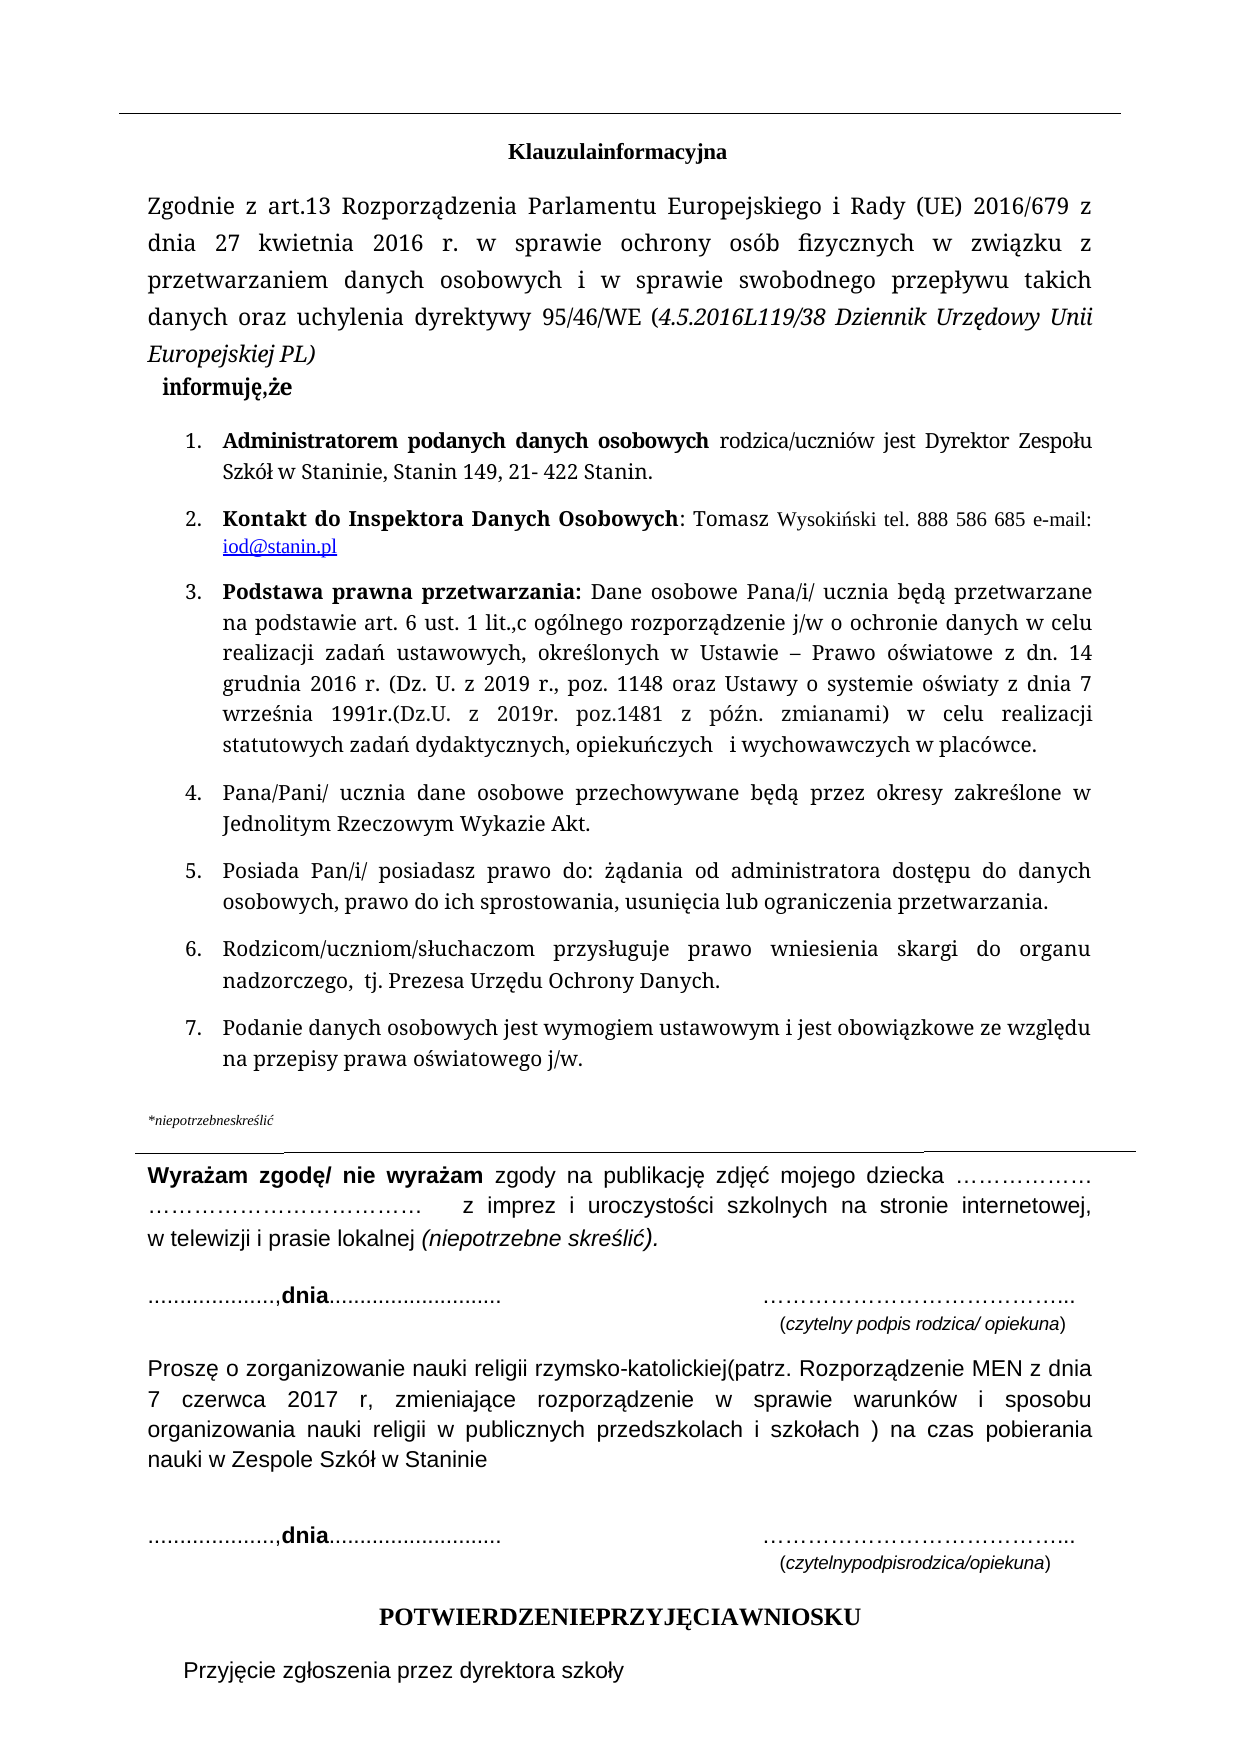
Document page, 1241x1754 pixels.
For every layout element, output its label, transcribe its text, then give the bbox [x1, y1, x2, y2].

text Zgodnie z art.13 Rozporządzenia Parlamentu Europejskiego i Rady (UE) 2016/679 z dnia 27 kwietnia 2016 r. w sprawie ochrony osób fizycznych w związku z przetwarzaniem danych osobowych i w sprawie swobodnego przepływu takich danych oraz uchylenia dyrektywy 95/46/WE (4.5.2016L119/38 Dziennik Urzędowy Unii Europejskiej PL) [147, 190, 1093, 369]
text Wyrażam zgodę/ nie wyrażam zgody na publikację zdjęć mojego dziecka ……………… ……………………………… z imprez i uroczystości szkolnych na stronie internetowej, w telewizji i prasie lokalnej (niepotrzebne skreślić). [147, 1162, 1093, 1252]
subtitle POTWIERDZENIEPRZYJĘCIAWNIOSKU [263, 1602, 977, 1631]
text (czytelnypodpisrodzica/opiekuna) [779, 1552, 1119, 1574]
subtitle Klauzulainformacyjna [263, 138, 972, 164]
subtitle informuję,że [162, 375, 1119, 401]
text ....................,dnia............................ …………………………………... [147, 1522, 1119, 1548]
list Kontakt do Inspektora Danych Osobowych: Tomasz Wysokiński tel. 888 586 685 e-mail: iod@stanin.pl [185, 504, 1093, 558]
text Proszę o zorganizowanie nauki religii rzymsko-katolickiej(patrz. Rozporządzenie MEN z dnia 7 czerwca 2017 r, zmieniające rozporządzenie w sprawie warunków i sposobu organizowania nauki religii w publicznych przedszkolach i szkołach ) na czas pobierania nauki w Zespole Szkół w Staninie [147, 1355, 1093, 1472]
text Przyjęcie zgłoszenia przez dyrektora szkoły [183, 1657, 1119, 1683]
list Administratorem podanych danych osobowych rodzica/uczniów jest Dyrektor Zespołu Szkół w Staninie, Stanin 149, 21- 422 Stanin. [185, 426, 1093, 486]
list Posiada Pan/i/ posiadasz prawo do: żądania od administratora dostępu do danych osobowych, prawo do ich sprostowania, usunięcia lub ograniczenia przetwarzania. [185, 857, 1092, 916]
text (czytelny podpis rodzica/ opiekuna) [779, 1313, 1119, 1334]
list Podanie danych osobowych jest wymogiem ustawowym i jest obowiązkowe ze względu na przepisy prawa oświatowego j/w. [185, 1013, 1091, 1073]
list Pana/Pani/ ucznia dane osobowe przechowywane będą przez okresy zakreślone w Jednolitym Rzeczowym Wykazie Akt. [185, 778, 1092, 837]
text ....................,dnia............................ …………………………………... [147, 1282, 1119, 1309]
list Rodzicom/uczniom/słuchaczom przysługuje prawo wniesienia skargi do organu nadzorczego, tj. Prezesa Urzędu Ochrony Danych. [185, 934, 1091, 994]
text *niepotrzebneskreślić [147, 1112, 1119, 1129]
list Podstawa prawna przetwarzania: Dane osobowe Pana/i/ ucznia będą przetwarzane na podstawie art. 6 ust. 1 lit.,c ogólnego rozporządzenie j/w o ochronie danych w celu realizacji zadań ustawowych, określonych w Ustawie – Prawo oświatowe z dn. 14 grudnia 2016 r. (Dz. U. z 2019 r., poz. 1148 oraz Ustawy o systemie oświaty z dnia 7 września 1991r.(Dz.U. z 2019r. poz.1481 z późn. zmianami) w celu realizacji statutowych zadań dydaktycznych, opiekuńczych i wychowawczych w placówce. [185, 577, 1093, 759]
